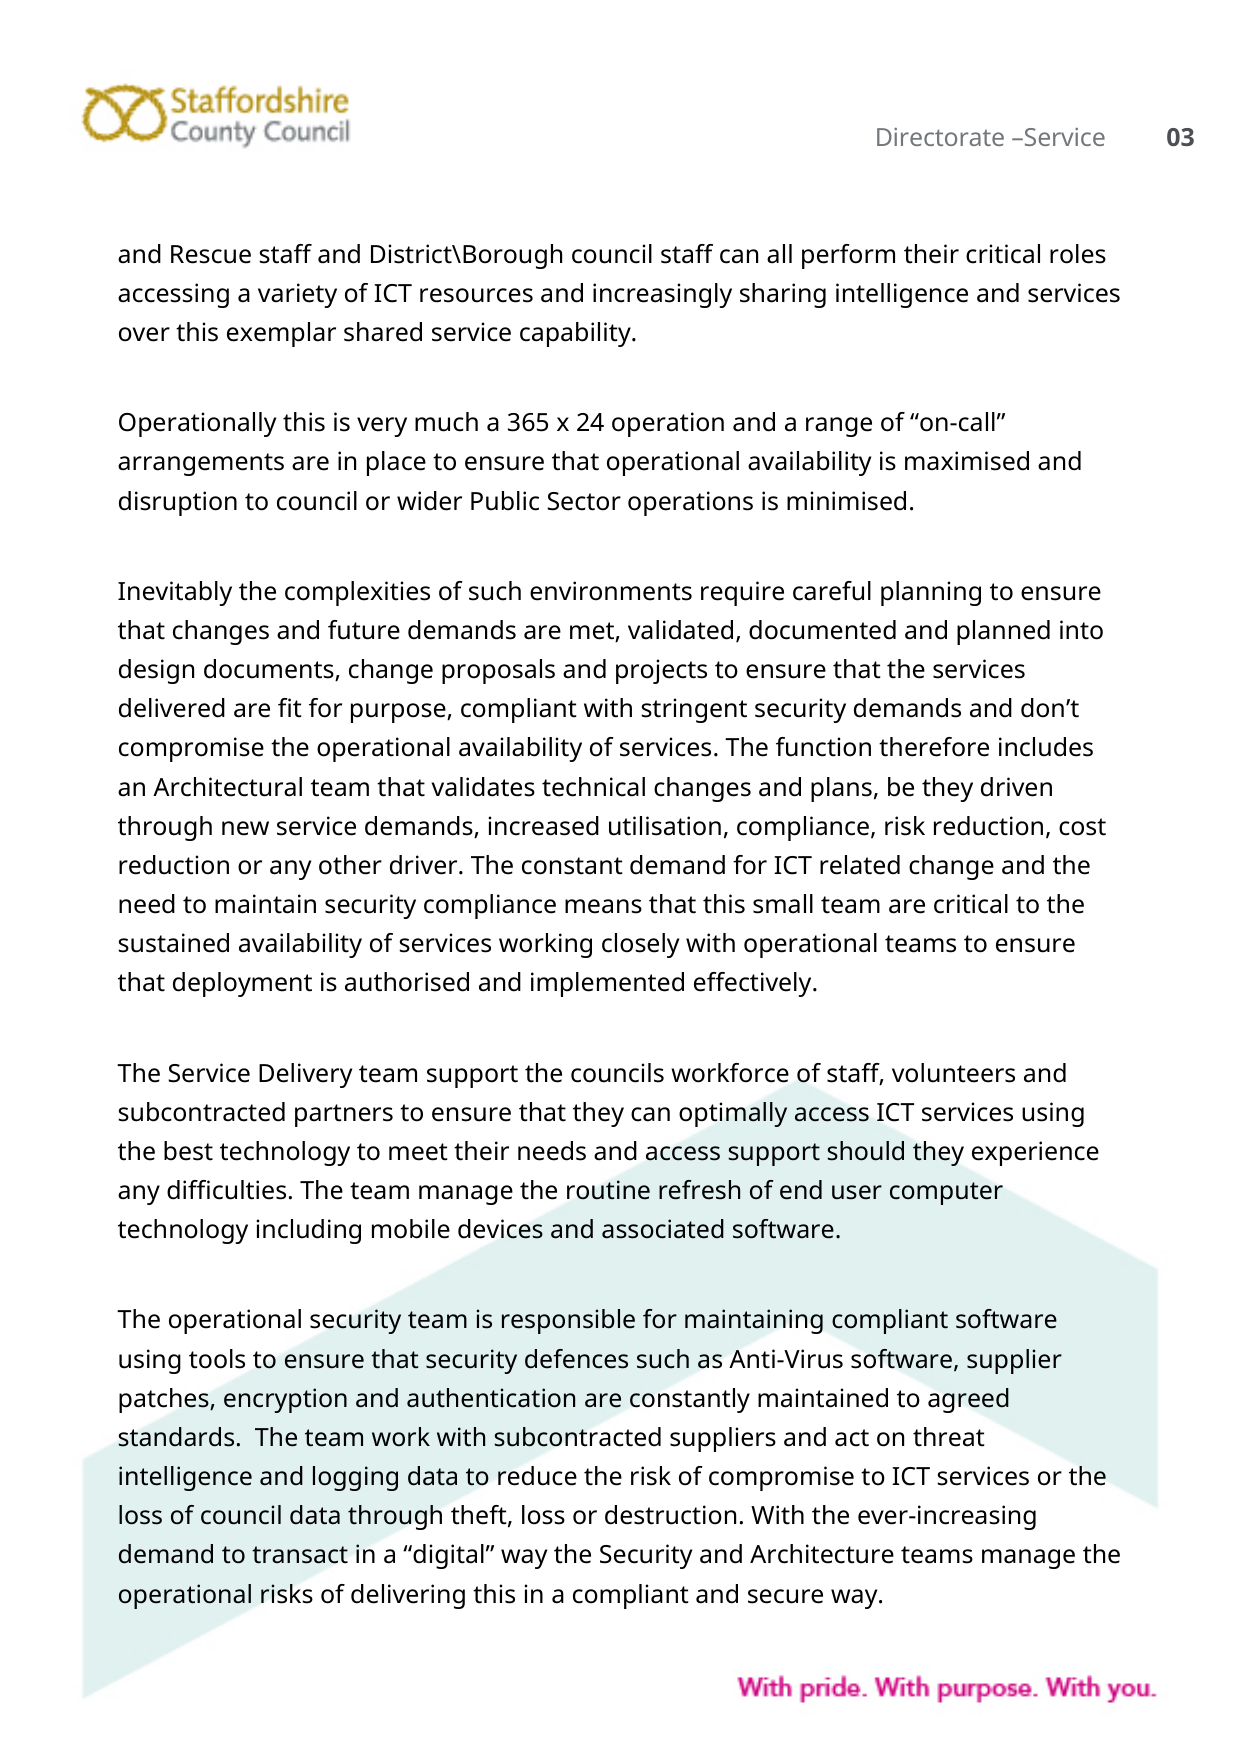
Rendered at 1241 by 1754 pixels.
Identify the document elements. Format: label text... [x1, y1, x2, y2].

text Inevitably the complexities of such environments require careful planning to ensure that changes and future demands are met, validated, documented and planned into design documents, change proposals and projects to ensure that the services delivered are fit for purpose, compliant with stringent security demands and don’t compromise the operational availability of services. The function therefore includes an Architectural team that validates technical changes and plans, be they driven through new service demands, increased utilisation, compliance, risk reduction, cost reduction or any other driver. The constant demand for ICT related change and the need to maintain security compliance means that this small team are critical to the sustained availability of services working closely with operational teams to ensure that deployment is authorised and implemented effectively. [117, 573, 1122, 999]
picture [1, 3, 1240, 1754]
text The operational security team is responsible for maintaining compliant software using tools to ensure that security defences such as Anti-Virus software, supplier patches, encryption and authentication are constantly maintained to agreed standards. The team work with subcontracted suppliers and act on threat intelligence and logging data to reduce the risk of compromise to ICT services or the loss of council data through theft, loss or destruction. With the ever-increasing demand to transact in a “digital” way the Security and Architecture teams manage the operational risks of delivering this in a compliant and secure way. [117, 1302, 1122, 1610]
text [117, 236, 1122, 349]
text The Service Delivery team support the councils workforce of staff, volunteers and subcontracted partners to ensure that they can optimally access ICT services using the best technology to meet their needs and access support should they experience any difficulties. The team manage the routine refresh of end user computer technology including mobile devices and associated software. [117, 1055, 1122, 1246]
text Operationally this is very much a 365 x 24 operation and a range of “on-call” arrangements are in place to ensure that operational availability is maximised and disruption to council or wider Public Sector operations is minimised. [117, 405, 1122, 517]
